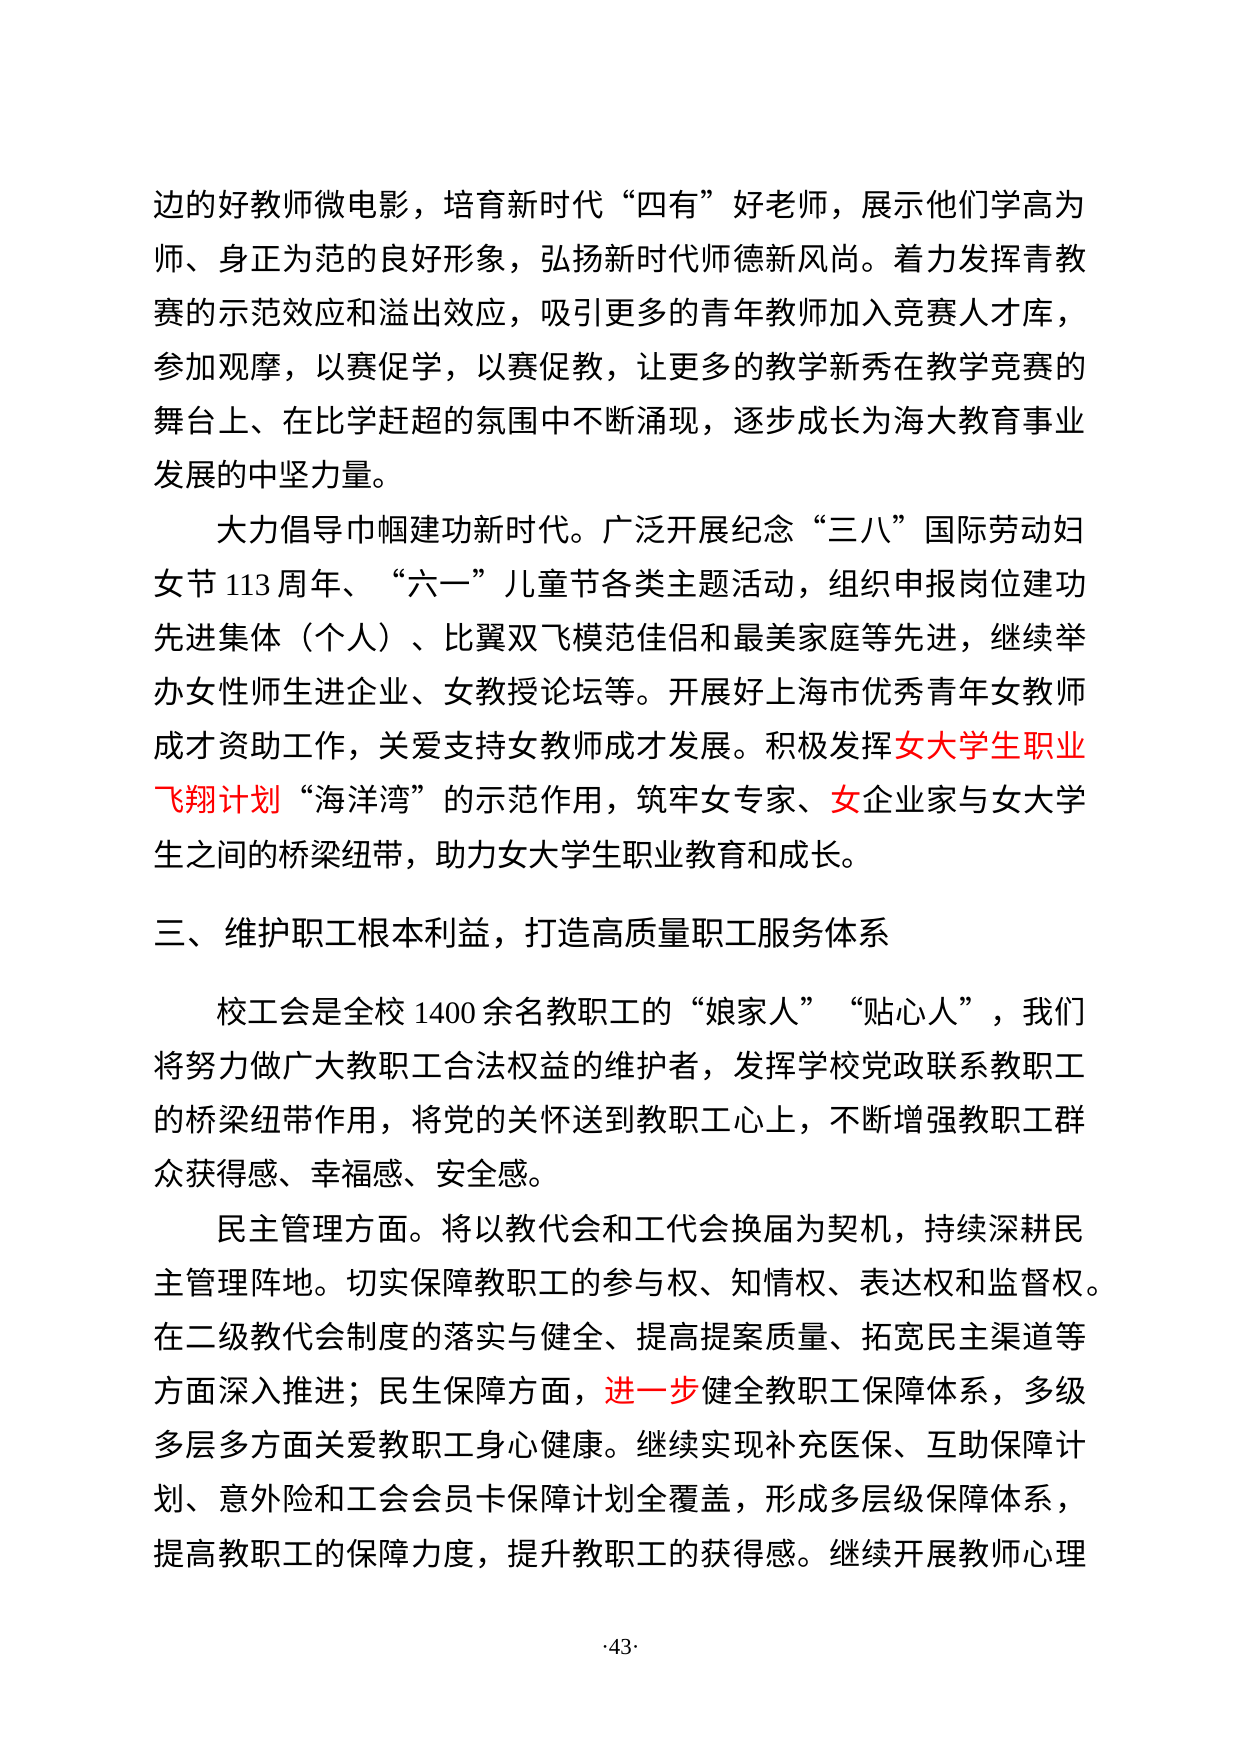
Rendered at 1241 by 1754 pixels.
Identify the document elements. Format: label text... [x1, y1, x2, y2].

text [153, 1204, 1087, 1574]
list 维护职工根本利益，打造高质量职工服务体系 [153, 907, 1087, 955]
text 校工会是全校1400余名教职工的“娘家人”“贴心人”，我们将努力做广大教职工合法权益的维护者，发挥学校党政联系教职工的桥梁纽带作用，将党的关怀送到教职工心上，不断增强教职工群众获得感、幸福感、安全感。 [153, 987, 1087, 1195]
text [153, 180, 1087, 496]
text 大力倡导巾帼建功新时代。广泛开展纪念“三八”国际劳动妇女节113周年、“六一”儿童节各类主题活动，组织申报岗位建功先进集体（个人）、比翼双飞模范佳侣和最美家庭等先进，继续举办女性师生进企业、女教授论坛等。开展好上海市优秀青年女教师成才资助工作，关爱支持女教师成才发展。积极发挥女大学生职业飞翔计划“海洋湾”的示范作用，筑牢女专家、女企业家与女大学生之间的桥梁纽带，助力女大学生职业教育和成长。 [153, 505, 1087, 875]
